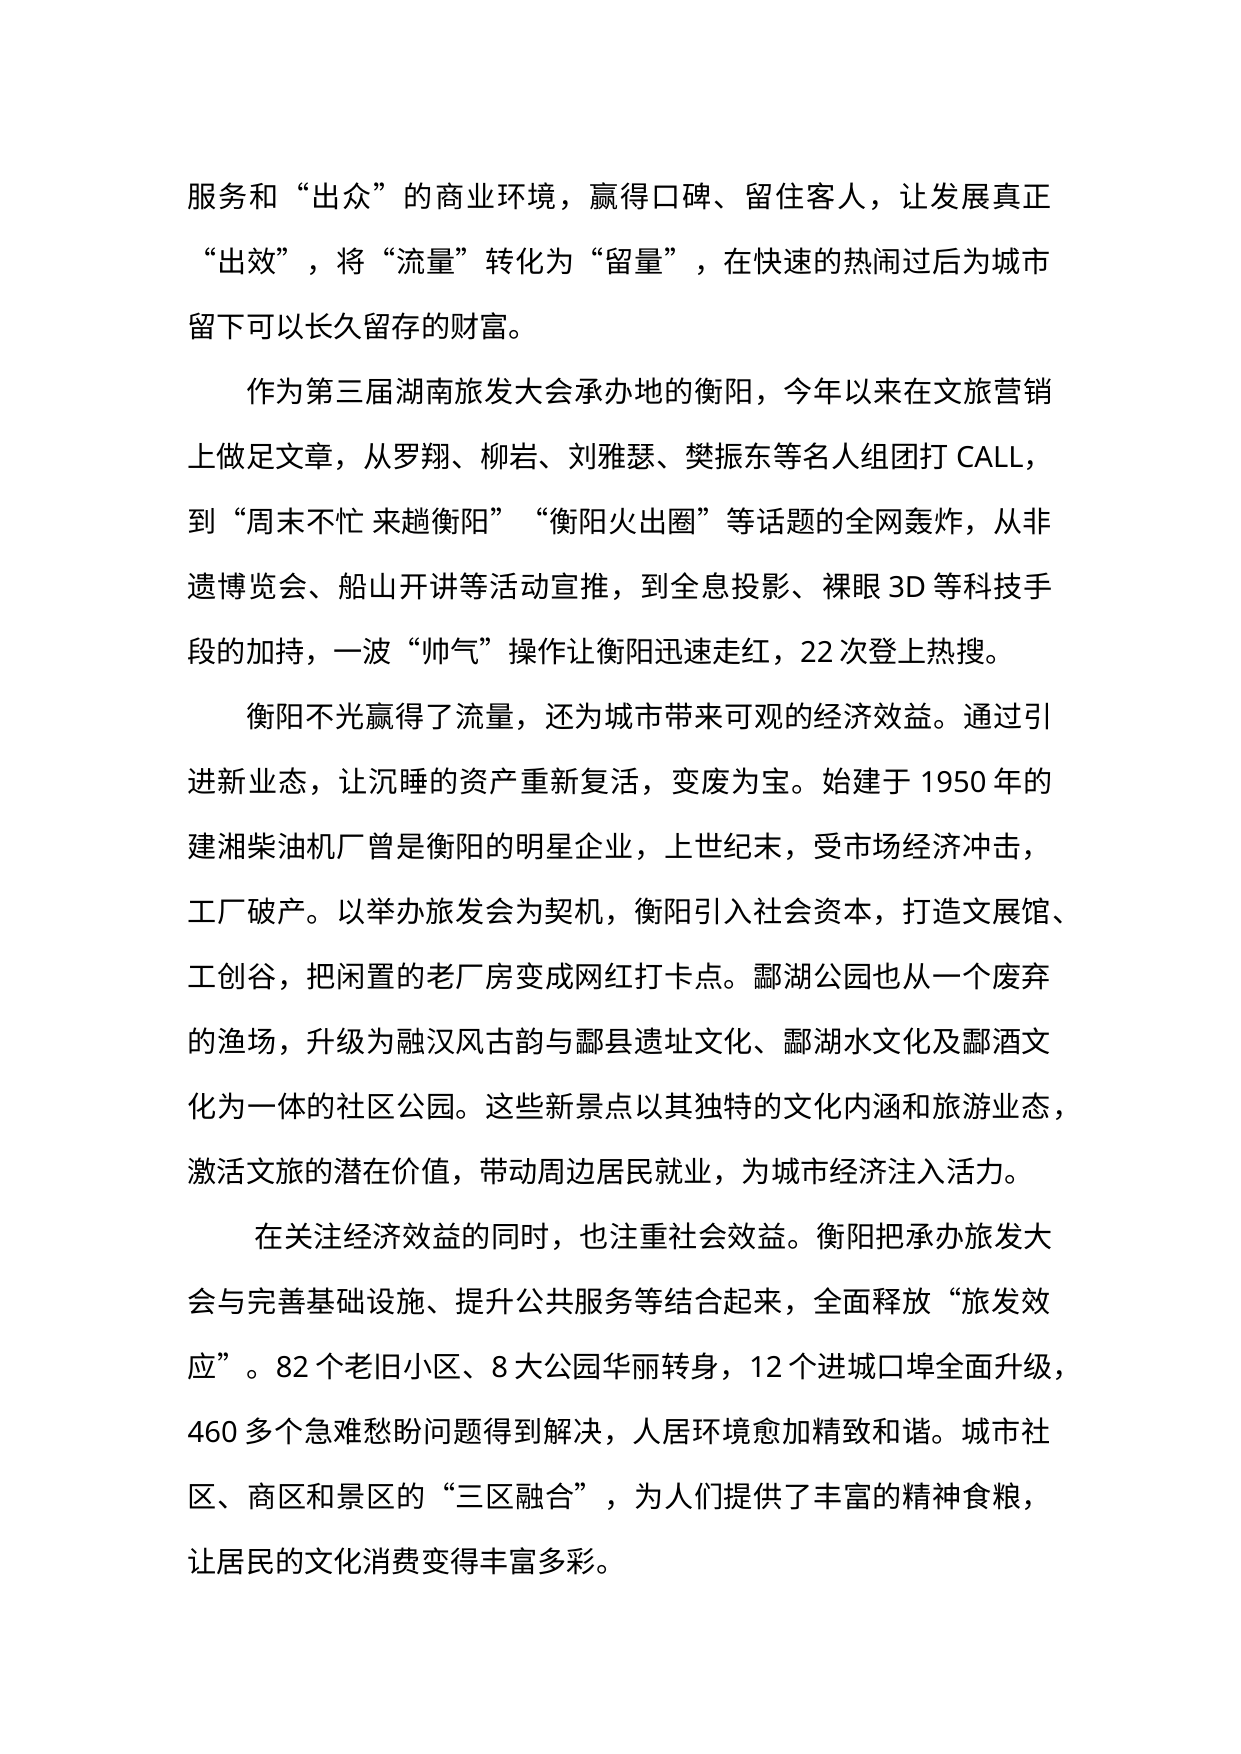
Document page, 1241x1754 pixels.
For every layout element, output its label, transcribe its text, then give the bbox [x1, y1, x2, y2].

text 在关注经济效益的同时，也注重社会效益。衡阳把承办旅发大会与完善基础设施、提升公共服务等结合起来，全面释放“旅发效应”。82个老旧小区、8大公园华丽转身，12个进城口埠全面升级，460多个急难愁盼问题得到解决，人居环境愈加精致和谐。城市社区、商区和景区的“三区融合”，为人们提供了丰富的精神食粮，让居民的文化消费变得丰富多彩。 [187, 1202, 1053, 1592]
text 衡阳不光赢得了流量，还为城市带来可观的经济效益。通过引进新业态，让沉睡的资产重新复活，变废为宝。始建于1950年的建湘柴油机厂曾是衡阳的明星企业，上世纪末，受市场经济冲击，工厂破产。以举办旅发会为契机，衡阳引入社会资本，打造文展馆、工创谷，把闲置的老厂房变成网红打卡点。酃湖公园也从一个废弃的渔场，升级为融汉风古韵与酃县遗址文化、酃湖水文化及酃酒文化为一体的社区公园。这些新景点以其独特的文化内涵和旅游业态，激活文旅的潜在价值，带动周边居民就业，为城市经济注入活力。 [187, 682, 1053, 1202]
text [187, 162, 1053, 357]
text 作为第三届湖南旅发大会承办地的衡阳，今年以来在文旅营销上做足文章，从罗翔、柳岩、刘雅瑟、樊振东等名人组团打CALL，到“周末不忙 来趟衡阳”“衡阳火出圈”等话题的全网轰炸，从非遗博览会、船山开讲等活动宣推，到全息投影、裸眼3D等科技手段的加持，一波“帅气”操作让衡阳迅速走红，22次登上热搜。 [187, 357, 1053, 682]
